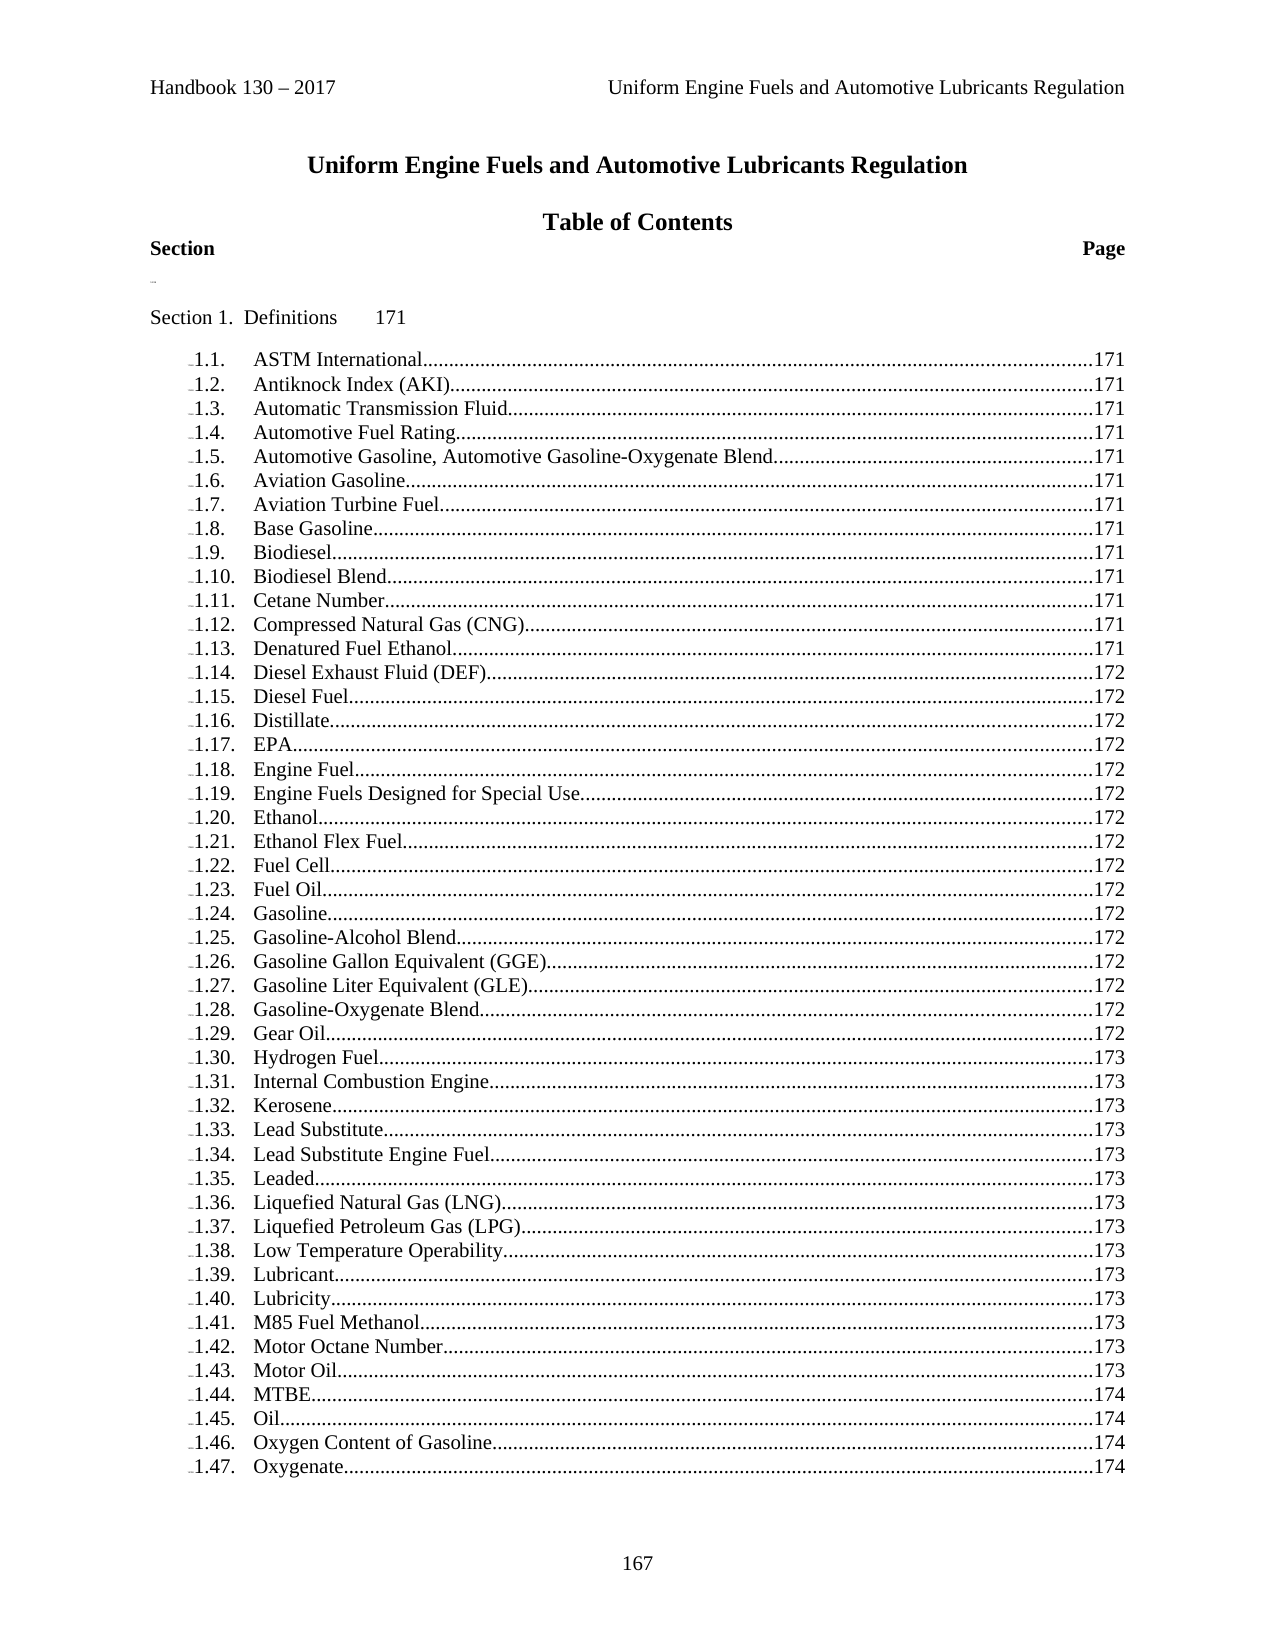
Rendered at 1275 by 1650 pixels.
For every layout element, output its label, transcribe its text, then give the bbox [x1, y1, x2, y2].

text 1770B1.7. Aviation Turbine Fuel. 171 [187, 492, 1125, 516]
text 1807B1.44. MTBE 174 [187, 1382, 1125, 1406]
text 1810B1.47. Oxygenate. 174 [187, 1454, 1125, 1478]
text 1809B1.46. Oxygen Content of Gasoline. 174 [187, 1430, 1125, 1454]
text 1800B1.37. Liquefied Petroleum Gas (LPG). 173 [187, 1214, 1125, 1238]
text 1766B1.3. Automatic Transmission Fluid. 171 [187, 396, 1125, 419]
text 1774B1.11. Cetane Number. 171 [187, 588, 1125, 612]
text 1795B1.32. Kerosene. 173 [187, 1093, 1125, 1117]
text 1805B1.42. Motor Octane Number. 173 [187, 1334, 1125, 1358]
text 1777B1.14. Diesel Exhaust Fluid (DEF). 172 [187, 660, 1125, 684]
text 1772B1.9. Biodiesel. 171 [187, 540, 1125, 564]
text 1803B1.40. Lubricity. 173 [187, 1286, 1125, 1310]
text 1790B1.27. Gasoline Liter Equivalent (GLE). 172 [187, 973, 1125, 997]
text 1794B1.31. Internal Combustion Engine 173 [187, 1069, 1125, 1093]
text 1792B1.29. Gear Oil. 172 [187, 1021, 1125, 1045]
text 1808B1.45. Oil. 174 [187, 1406, 1125, 1430]
text 1789B1.26. Gasoline Gallon Equivalent (GGE). 172 [187, 949, 1125, 973]
text Table of Contents [150, 207, 1125, 236]
text 1798B1.35. Leaded. 173 [187, 1166, 1125, 1189]
text 1776B1.13. Denatured Fuel Ethanol. 171 [187, 636, 1125, 660]
text Section Page [150, 236, 1125, 260]
text 1764B1.1. ASTM International. 171 [187, 347, 1125, 371]
text 1802B1.39. Lubricant. 173 [187, 1262, 1125, 1286]
text 1781B1.18. Engine Fuel. 172 [187, 756, 1125, 781]
text 1797B1.34. Lead Substitute Engine Fuel. 173 [187, 1141, 1125, 1166]
text 1768B1.5. Automotive Gasoline, Automotive Gasoline-Oxygenate Blend. 171 [187, 444, 1125, 468]
text 1793B1.30. Hydrogen Fuel. 173 [187, 1045, 1125, 1069]
text 1806B1.43. Motor Oil. 173 [187, 1358, 1125, 1382]
text 1783B1.20. Ethanol. 172 [187, 804, 1125, 829]
text 1779B1.16. Distillate. 172 [187, 708, 1125, 732]
text 1804B1.41. M85 Fuel Methanol. 173 [187, 1310, 1125, 1334]
text 1771B1.8. Base Gasoline. 171 [187, 516, 1125, 540]
text 1801B1.38. Low Temperature Operability. 173 [187, 1238, 1125, 1262]
text 1767B1.4. Automotive Fuel Rating. 171 [187, 419, 1125, 444]
text 1765B1.2. Antiknock Index (AKI). 171 [187, 371, 1125, 396]
text 1799B1.36. Liquefied Natural Gas (LNG). 173 [187, 1189, 1125, 1214]
text 1780B1.17. EPA. 172 [187, 732, 1125, 756]
text 1785B1.22. Fuel Cell. 172 [187, 853, 1125, 877]
text 1769B1.6. Aviation Gasoline. 171 [187, 468, 1125, 492]
text 1775B1.12. Compressed Natural Gas (CNG). 171 [187, 612, 1125, 636]
text 1796B1.33. Lead Substitute. 173 [187, 1117, 1125, 1141]
text 1782B1.19. Engine Fuels Designed for Special Use. 172 [187, 781, 1125, 804]
text 1773B1.10. Biodiesel Blend. 171 [187, 564, 1125, 588]
text 1784B1.21. Ethanol Flex Fuel. 172 [187, 829, 1125, 853]
text 1786B1.23. Fuel Oil. 172 [187, 877, 1125, 901]
text 1788B1.25. Gasoline-Alcohol Blend. 172 [187, 925, 1125, 949]
text 1787B1.24. Gasoline. 172 [187, 901, 1125, 925]
text Uniform Engine Fuels and Automotive Lubricants Regulation [150, 150, 1125, 179]
text 1791B1.28. Gasoline-Oxygenate Blend. 172 [187, 997, 1125, 1021]
text 1778B1.15. Diesel Fuel. 172 [187, 684, 1125, 708]
